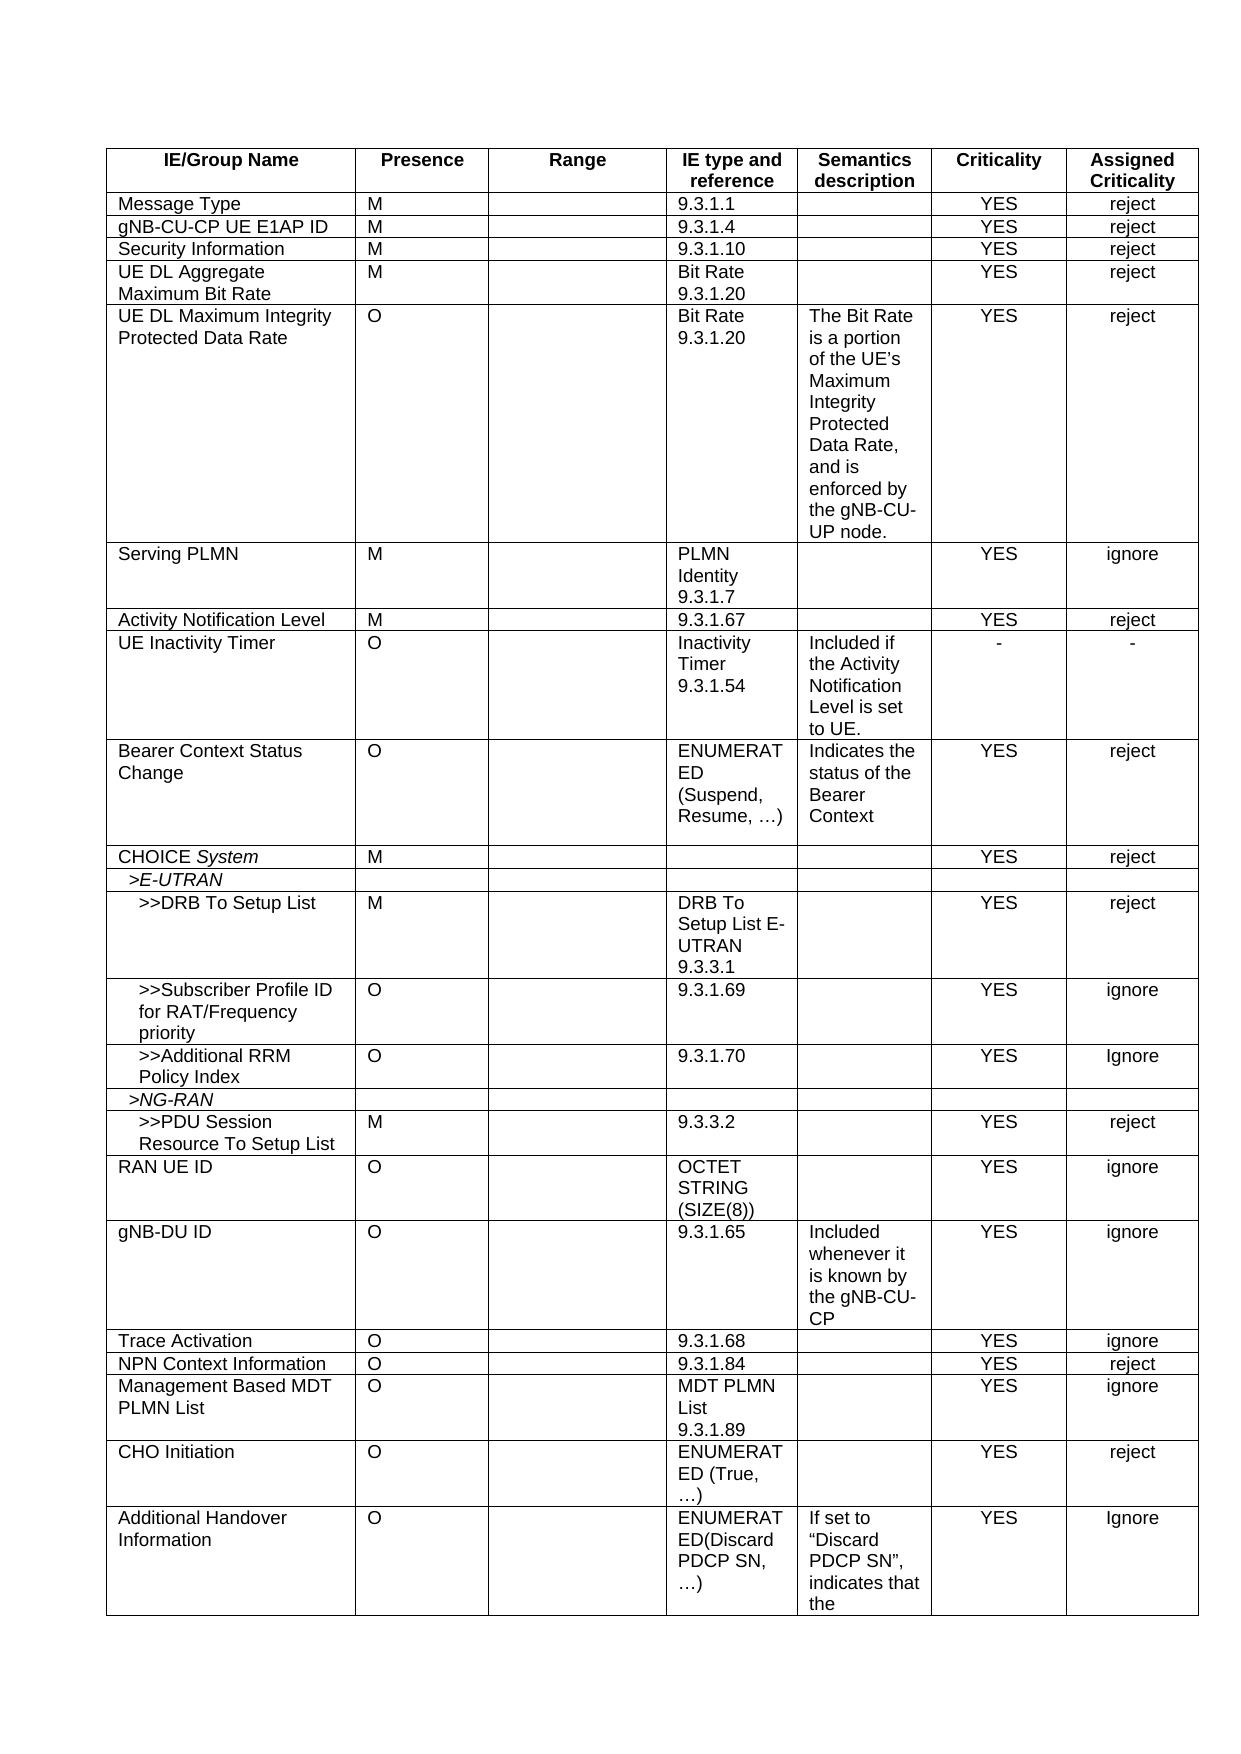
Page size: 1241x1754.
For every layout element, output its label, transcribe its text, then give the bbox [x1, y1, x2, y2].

table_cell [489, 1353, 666, 1374]
table_cell 9.3.3.2 [667, 1111, 797, 1154]
table_cell [1067, 869, 1198, 891]
table_cell [489, 631, 666, 739]
table_cell [798, 1111, 931, 1154]
table_cell Inactivity Timer 9.3.1.54 [667, 631, 797, 739]
table_cell [489, 892, 666, 978]
table_cell [489, 979, 666, 1043]
table_cell YES [932, 1111, 1066, 1154]
table_cell M [356, 609, 488, 630]
table_cell [489, 846, 666, 868]
table_cell [798, 1441, 931, 1506]
table_header IE/Group Name [107, 149, 355, 192]
table_cell >>Additional RRM Policy Index [107, 1045, 355, 1088]
table_cell NPN Context Information [107, 1353, 355, 1374]
table_cell CHOICE System [107, 846, 355, 868]
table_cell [107, 1507, 355, 1614]
table_cell [489, 1507, 666, 1614]
table_cell ignore [1067, 979, 1198, 1043]
table_cell reject [1067, 740, 1198, 845]
table_cell YES [932, 1221, 1066, 1329]
table_cell Message Type [107, 193, 355, 214]
table_cell O [356, 1330, 488, 1352]
table_cell [489, 261, 666, 304]
table_cell CHO Initiation [107, 1441, 355, 1506]
table_cell reject [1067, 609, 1198, 630]
table_cell UE Inactivity Timer [107, 631, 355, 739]
table_cell M [356, 892, 488, 978]
table_cell ignore [1067, 1156, 1198, 1220]
table_cell [798, 1089, 931, 1110]
table_cell 9.3.1.65 [667, 1221, 797, 1329]
table_cell ignore [1067, 1375, 1198, 1440]
table_cell M [356, 846, 488, 868]
table_cell Management Based MDT PLMN List [107, 1375, 355, 1440]
table_cell 9.3.1.4 [667, 216, 797, 237]
table_cell YES [932, 193, 1066, 214]
table_cell 9.3.1.67 [667, 609, 797, 630]
table_cell Activity Notification Level [107, 609, 355, 630]
table_cell YES [932, 609, 1066, 630]
table_cell M [356, 193, 488, 214]
table_cell YES [932, 1441, 1066, 1506]
table_cell reject [1067, 193, 1198, 214]
table_cell Serving PLMN [107, 543, 355, 608]
table_cell YES [932, 1507, 1066, 1614]
table_cell [489, 216, 666, 237]
table_cell YES [932, 846, 1066, 868]
table_cell RAN UE ID [107, 1156, 355, 1220]
table_cell [489, 1375, 666, 1440]
table_cell YES [932, 1156, 1066, 1220]
table_header Assigned Criticality [1067, 149, 1198, 192]
table_cell M [356, 543, 488, 608]
table_cell M [356, 1111, 488, 1154]
table_cell PLMN Identity 9.3.1.7 [667, 543, 797, 608]
table_cell [489, 1156, 666, 1220]
table_cell [489, 543, 666, 608]
table_cell reject [1067, 1353, 1198, 1374]
table_cell YES [932, 543, 1066, 608]
table_cell O [356, 1156, 488, 1220]
table_cell O [356, 979, 488, 1043]
table_cell [798, 1375, 931, 1440]
table_cell [798, 1045, 931, 1088]
table_cell [798, 238, 931, 260]
table_cell gNB-DU ID [107, 1221, 355, 1329]
table_cell [489, 193, 666, 214]
table_cell [489, 238, 666, 260]
table_cell [489, 1441, 666, 1506]
table_cell YES [932, 261, 1066, 304]
table_cell UE DL Maximum Integrity Protected Data Rate [107, 305, 355, 542]
table_cell [798, 892, 931, 978]
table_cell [798, 1507, 931, 1614]
table_cell 9.3.1.69 [667, 979, 797, 1043]
table_cell 9.3.1.10 [667, 238, 797, 260]
table_cell Security Information [107, 238, 355, 260]
table_cell [356, 869, 488, 891]
table_cell reject [1067, 305, 1198, 542]
table_cell [489, 1330, 666, 1352]
table_header Criticality [932, 149, 1066, 192]
table_cell ENUMERATED (Suspend, Resume, …) [667, 740, 797, 845]
table_cell YES [932, 1375, 1066, 1440]
table_cell [489, 740, 666, 845]
table_cell MDT PLMN List 9.3.1.89 [667, 1375, 797, 1440]
table_cell [798, 543, 931, 608]
table_cell YES [932, 216, 1066, 237]
table_cell 9.3.1.68 [667, 1330, 797, 1352]
table_cell [1067, 1089, 1198, 1110]
table_cell Trace Activation [107, 1330, 355, 1352]
table_cell O [356, 1221, 488, 1329]
table_cell [798, 193, 931, 214]
table_header Range [489, 149, 666, 192]
table_cell UE DL Aggregate Maximum Bit Rate [107, 261, 355, 304]
table_cell [489, 609, 666, 630]
table_cell The Bit Rate is a portion of the UE’s Maximum Integrity Protected Data Rate, and is enforced by the gNB-CU-UP node. [798, 305, 931, 542]
table_cell O [356, 1441, 488, 1506]
table_cell >E-UTRAN [107, 869, 355, 891]
table_cell Bit Rate 9.3.1.20 [667, 305, 797, 542]
table_cell O [356, 1375, 488, 1440]
table_cell reject [1067, 216, 1198, 237]
table_header Presence [356, 149, 488, 192]
table_cell YES [932, 305, 1066, 542]
table_cell reject [1067, 238, 1198, 260]
table_cell reject [1067, 892, 1198, 978]
table_cell [798, 609, 931, 630]
table_cell [489, 1111, 666, 1154]
table_cell YES [932, 740, 1066, 845]
table_cell ignore [1067, 1221, 1198, 1329]
table_cell [932, 1089, 1066, 1110]
table_cell ignore [1067, 1330, 1198, 1352]
table_cell [798, 1353, 931, 1374]
table_cell YES [932, 238, 1066, 260]
table_cell Included whenever it is known by the gNB-CU-CP [798, 1221, 931, 1329]
table_cell [489, 869, 666, 891]
table_cell gNB-CU-CP UE E1AP ID [107, 216, 355, 237]
table_cell 9.3.1.84 [667, 1353, 797, 1374]
table_cell Ignore [1067, 1045, 1198, 1088]
table_cell YES [932, 1330, 1066, 1352]
table_cell O [356, 631, 488, 739]
table_cell YES [932, 892, 1066, 978]
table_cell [667, 1507, 797, 1614]
table_cell [798, 261, 931, 304]
table_cell [489, 1089, 666, 1110]
table_cell O [356, 740, 488, 845]
table_cell Indicates the status of the Bearer Context [798, 740, 931, 845]
table_cell ignore [1067, 543, 1198, 608]
table_header IE type and reference [667, 149, 797, 192]
table_cell [798, 979, 931, 1043]
table_header Semantics description [798, 149, 931, 192]
table_cell - [932, 631, 1066, 739]
table_cell [489, 305, 666, 542]
table_cell [798, 1330, 931, 1352]
table_cell [667, 1089, 797, 1110]
table_cell >>Subscriber Profile ID for RAT/Frequency priority [107, 979, 355, 1043]
table_cell YES [932, 1353, 1066, 1374]
table_cell reject [1067, 1111, 1198, 1154]
table_cell [798, 216, 931, 237]
table_cell [667, 846, 797, 868]
table_cell reject [1067, 1441, 1198, 1506]
table_cell >>DRB To Setup List [107, 892, 355, 978]
table_cell YES [932, 979, 1066, 1043]
table_cell 9.3.1.70 [667, 1045, 797, 1088]
table_cell - [1067, 631, 1198, 739]
table_cell Bit Rate 9.3.1.20 [667, 261, 797, 304]
table_cell [667, 869, 797, 891]
table_cell M [356, 216, 488, 237]
table_cell O [356, 1045, 488, 1088]
table_cell Included if the Activity Notification Level is set to UE. [798, 631, 931, 739]
table_cell YES [932, 1045, 1066, 1088]
table_cell ENUMERATED (True, …) [667, 1441, 797, 1506]
table_cell [356, 1089, 488, 1110]
table_cell Ignore [1067, 1507, 1198, 1614]
table_cell [489, 1045, 666, 1088]
table_cell M [356, 261, 488, 304]
table_cell >>PDU Session Resource To Setup List [107, 1111, 355, 1154]
table_cell DRB To Setup List E-UTRAN 9.3.3.1 [667, 892, 797, 978]
table_cell Bearer Context Status Change [107, 740, 355, 845]
table_cell O [356, 1507, 488, 1614]
table_cell [798, 846, 931, 868]
table_cell reject [1067, 261, 1198, 304]
table_cell [798, 1156, 931, 1220]
table_cell [489, 1221, 666, 1329]
table_cell O [356, 305, 488, 542]
table_cell OCTET STRING (SIZE(8)) [667, 1156, 797, 1220]
table_cell [932, 869, 1066, 891]
table_cell [798, 869, 931, 891]
table_cell M [356, 238, 488, 260]
table_cell 9.3.1.1 [667, 193, 797, 214]
table_cell reject [1067, 846, 1198, 868]
table_cell >NG-RAN [107, 1089, 355, 1110]
table_cell O [356, 1353, 488, 1374]
